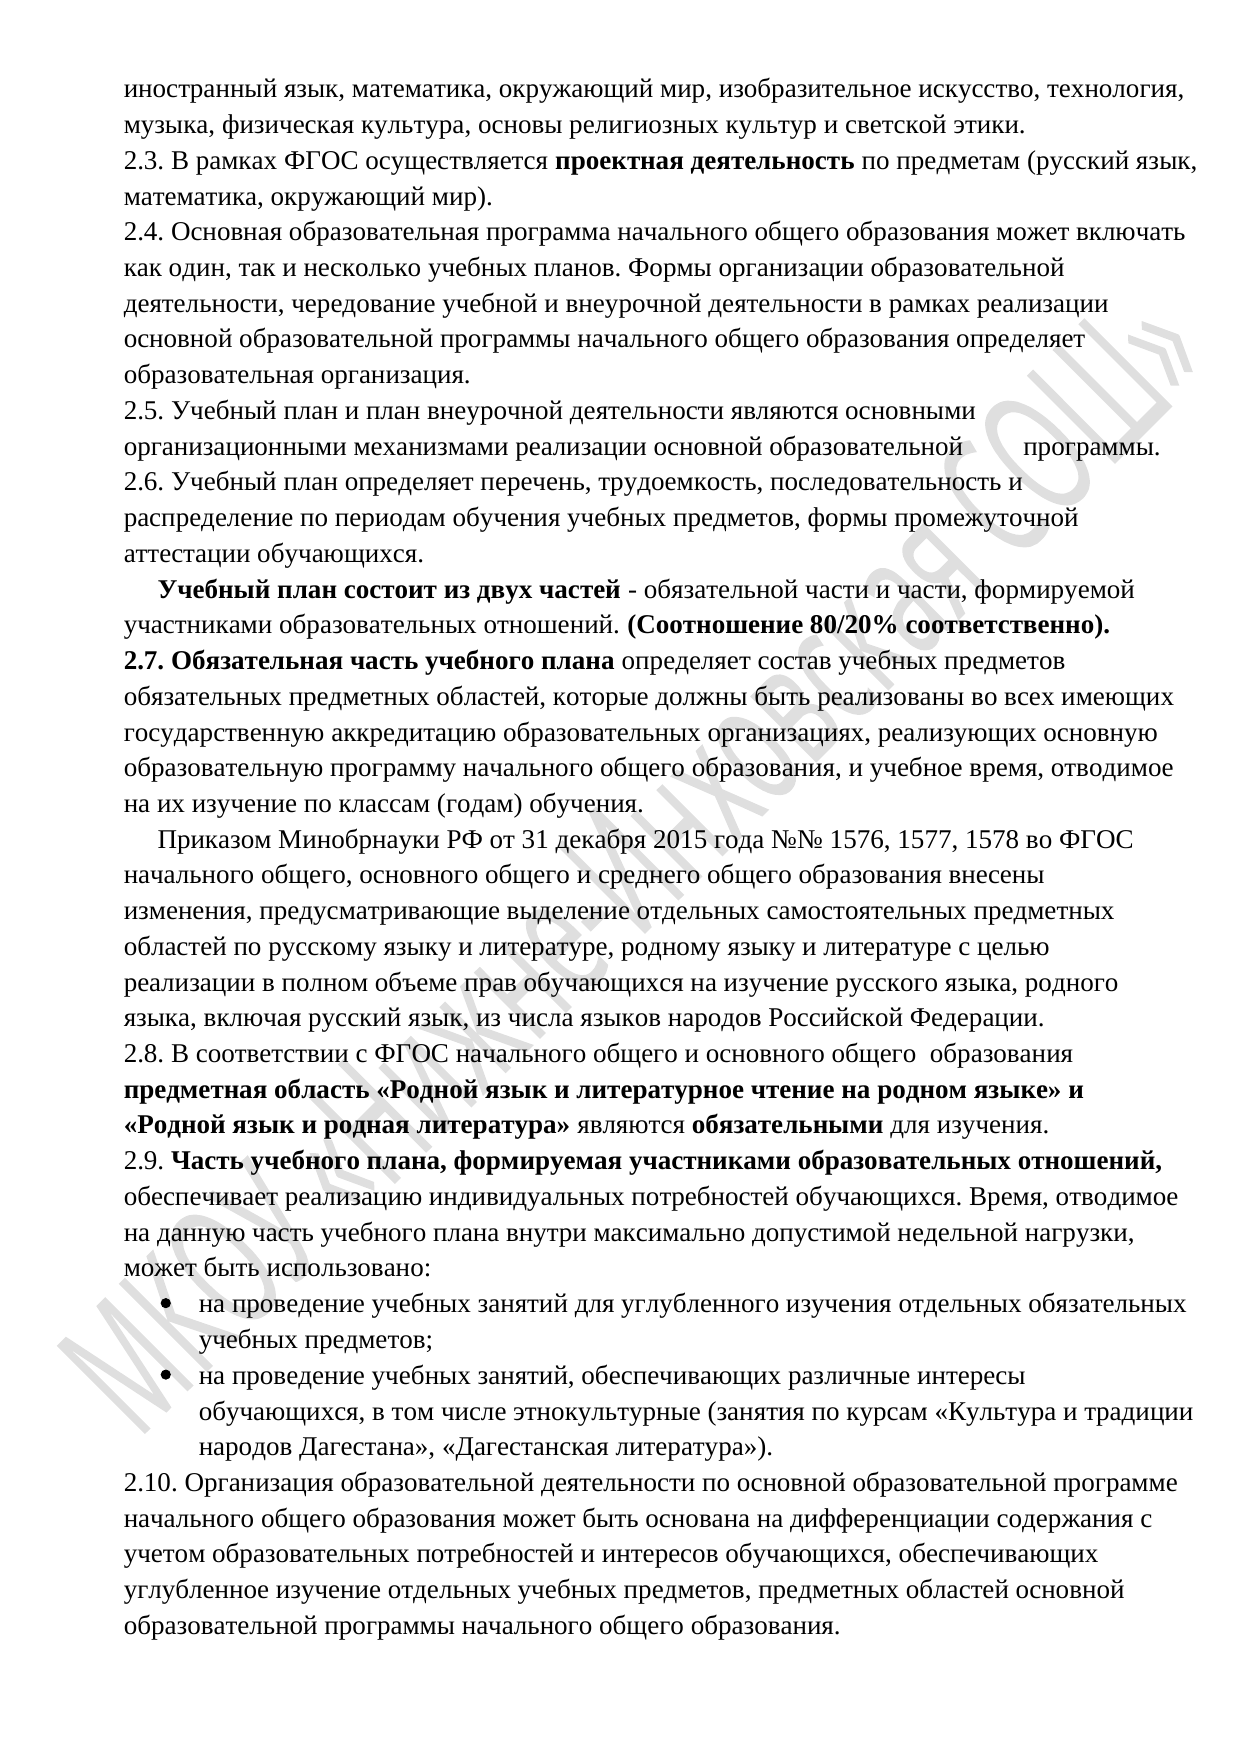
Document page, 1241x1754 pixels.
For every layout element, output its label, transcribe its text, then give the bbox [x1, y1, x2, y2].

text 2.3. В рамках ФГОС осуществляется проектная деятельность по предметам (русский язык, математика, окружающий мир). [123, 144, 1198, 211]
text 2.5. Учебный план и план внеурочной деятельности являются основными организационными механизмами реализации основной образовательной программы. [123, 394, 1198, 461]
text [123, 72, 1198, 139]
text 2.4. Основная образовательная программа начального общего образования может включать как один, так и несколько учебных планов. Формы организации образовательной деятельности, чередование учебной и внеурочной деятельности в рамках реализации основной образовательной программы начального общего образования определяет образовательная организация. [123, 215, 1198, 389]
text 2.7. Обязательная часть учебного плана определяет состав учебных предметов обязательных предметных областей, которые должны быть реализованы во всех имеющих государственную аккредитацию образовательных организациях, реализующих основную образовательную программу начального общего образования, и учебное время, отводимое на их изучение по классам (годам) обучения. [123, 644, 1198, 818]
text Приказом Минобрнауки РФ от 31 декабря 2015 года №№ 1576, 1577, 1578 во ФГОС начального общего, основного общего и среднего общего образования внесены изменения, предусматривающие выделение отдельных самостоятельных предметных областей по русскому языку и литературе, родному языку и литературе с целью реализации в полном объеме прав обучающихся на изучение русского языка, родного языка, включая русский язык, из числа языков народов Российской Федерации. [123, 823, 1145, 1033]
list на проведение учебных занятий для углубленного изучения отдельных обязательных учебных предметов; [161, 1287, 1198, 1354]
text 2.8. В соответствии с ФГОС начального общего и основного общего образования предметная область «Родной язык и литературное чтение на родном языке» и «Родной язык и родная литература» являются обязательными для изучения. [123, 1037, 1145, 1140]
list на проведение учебных занятий, обеспечивающих различные интересы обучающихся, в том числе этнокультурные (занятия по курсам «Культура и традиции народов Дагестана», «Дагестанская литература»). [161, 1359, 1198, 1462]
text Учебный план состоит из двух частей - обязательной части и части, формируемой участниками образовательных отношений. (Соотношение 80/20% соответственно). [123, 573, 1198, 639]
text 2.6. Учебный план определяет перечень, трудоемкость, последовательность и распределение по периодам обучения учебных предметов, формы промежуточной аттестации обучающихся. [123, 466, 1198, 568]
text 2.10. Организация образовательной деятельности по основной образовательной программе начального общего образования может быть основана на дифференциации содержания с учетом образовательных потребностей и интересов обучающихся, обеспечивающих углубленное изучение отдельных учебных предметов, предметных областей основной образовательной программы начального общего образования. [123, 1466, 1198, 1640]
text 2.9. Часть учебного плана, формируемая участниками образовательных отношений, обеспечивает реализацию индивидуальных потребностей обучающихся. Время, отводимое на данную часть учебного плана внутри максимально допустимой недельной нагрузки, может быть использовано: [123, 1144, 1198, 1283]
